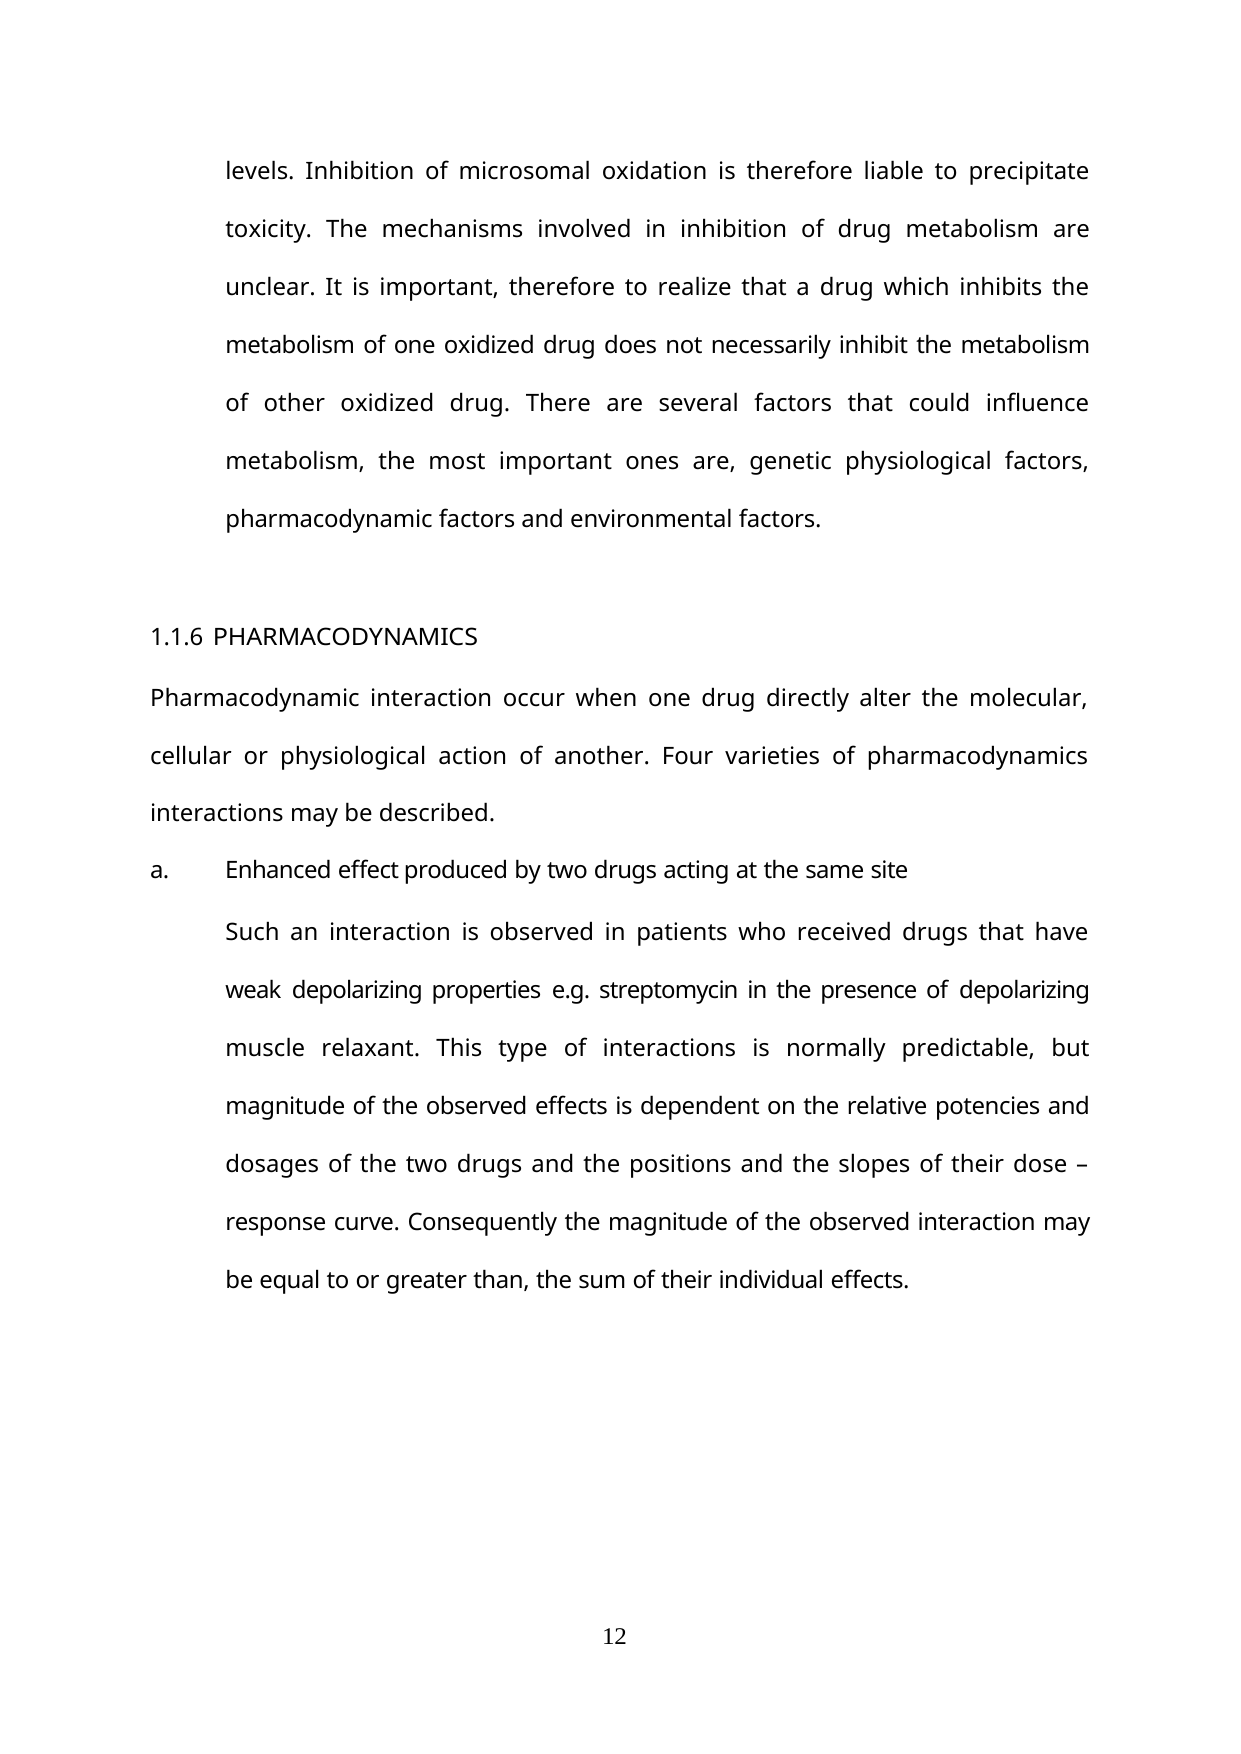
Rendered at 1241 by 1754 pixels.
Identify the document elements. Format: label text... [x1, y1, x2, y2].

text levels. Inhibition of microsomal oxidation is therefore liable to precipitate toxicity. The mechanisms involved in inhibition of drug metabolism are unclear. It is important, therefore to realize that a drug which inhibits the metabolism of one oxidized drug does not necessarily inhibit the metabolism of other oxidized drug. There are several factors that could influence metabolism, the most important ones are, genetic physiological factors, pharmacodynamic factors and environmental factors. [225, 154, 1091, 534]
text Pharmacodynamic interaction occur when one drug directly alter the molecular, cellular or physiological action of another. Four varieties of pharmacodynamics interactions may be described. [150, 681, 1089, 828]
list Enhanced effect produced by two drugs acting at the same site [150, 853, 1240, 886]
text Such an interaction is observed in patients who received drugs that have weak depolarizing properties e.g. streptomycin in the presence of depolarizing muscle relaxant. This type of interactions is normally predictable, but magnitude of the observed effects is dependent on the relative potencies and dosages of the two drugs and the positions and the slopes of their dose – response curve. Consequently the magnitude of the observed interaction may be equal to or greater than, the sum of their individual effects. [225, 914, 1090, 1295]
subtitle PHARMACODYNAMICS [150, 620, 1240, 653]
